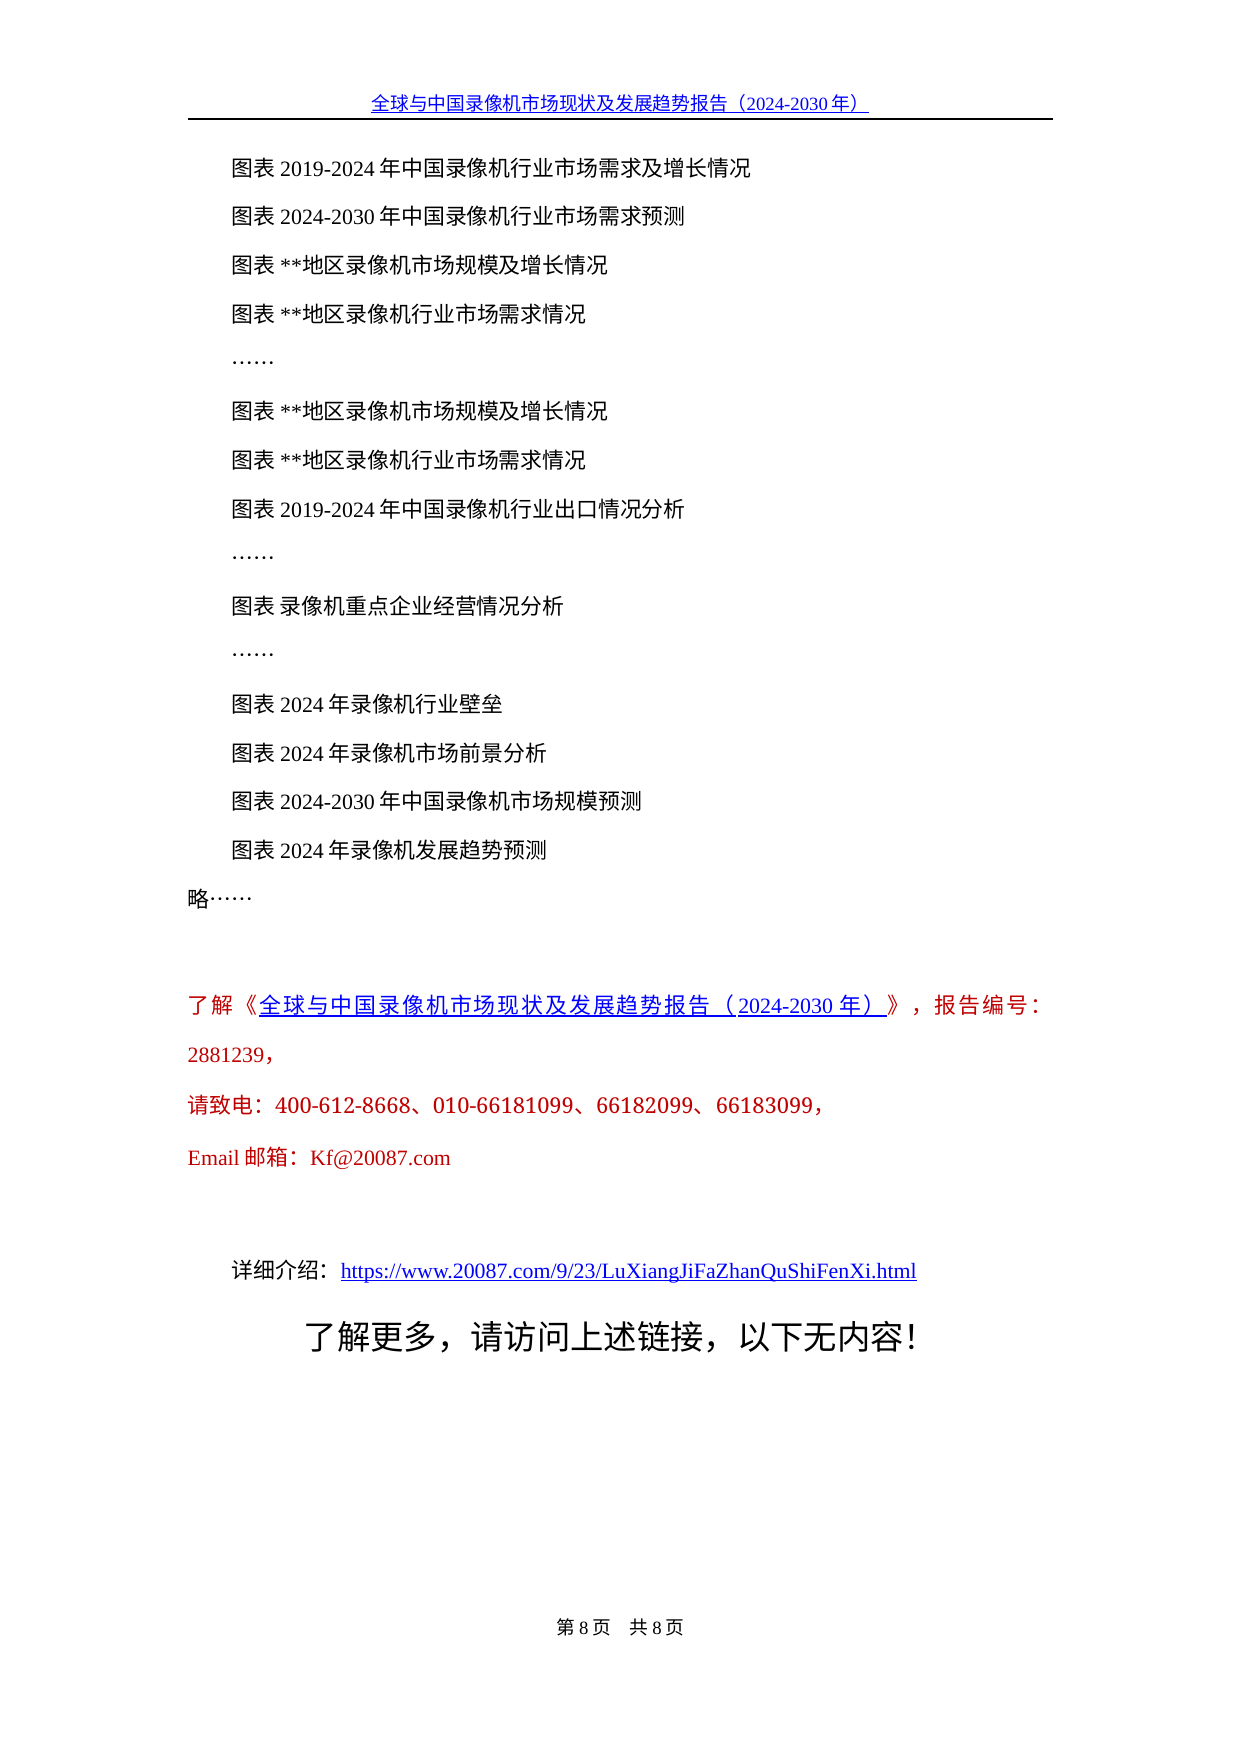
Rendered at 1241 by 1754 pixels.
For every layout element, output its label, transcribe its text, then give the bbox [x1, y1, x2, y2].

text 请致电：400-612-8668、010-66181099、66182099、66183099， [187, 1088, 1053, 1121]
text Email邮箱：Kf@20087.com [187, 1140, 1053, 1172]
text 了解《全球与中国录像机市场现状及发展趋势报告（2024-2030年）》，报告编号：2881239， [187, 988, 1053, 1069]
text 详细介绍：https://www.20087.com/9/23/LuXiangJiFaZhanQuShiFenXi.html [187, 1253, 1053, 1285]
title 了解更多，请访问上述链接，以下无内容！ [187, 1303, 1053, 1368]
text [187, 150, 1053, 914]
